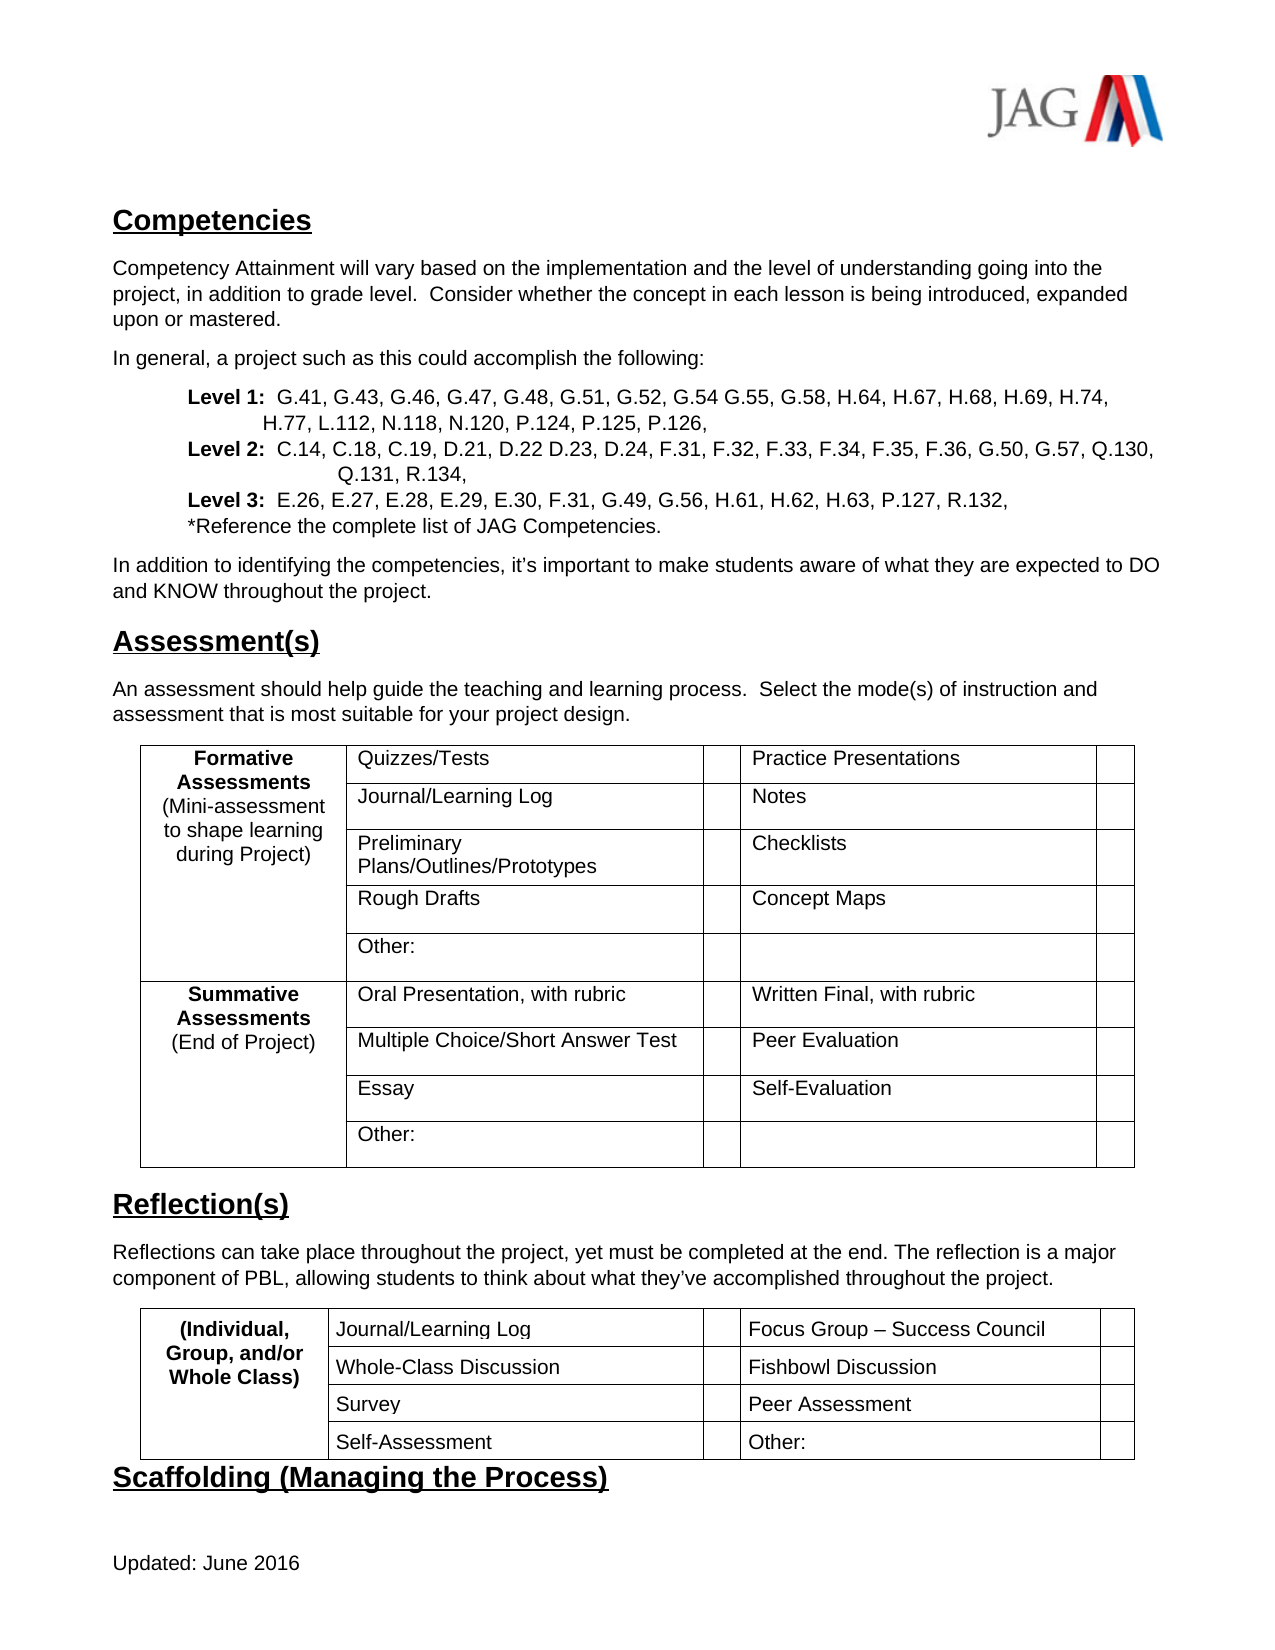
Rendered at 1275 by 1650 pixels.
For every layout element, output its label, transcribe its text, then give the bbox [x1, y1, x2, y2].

table_header Practice Presentations [741, 746, 1096, 783]
table_cell Summative Assessments (End of Project) [141, 982, 346, 1167]
text Competencies [112, 203, 1162, 236]
table_cell [704, 1422, 740, 1459]
table_cell [704, 1076, 740, 1121]
table_cell [1101, 1385, 1134, 1421]
table_header Quizzes/Tests [347, 746, 703, 783]
table_cell Peer Evaluation [741, 1028, 1096, 1074]
table_cell [704, 1122, 740, 1167]
text Competency Attainment will vary based on the implementation and the level of understanding going into the project, in addition to grade level. Consider whether the concept in each lesson is being introduced, expanded upon or mastered. [112, 256, 1162, 331]
table_cell Survey [329, 1385, 703, 1421]
table_cell Notes [741, 784, 1096, 829]
text *Reference the complete list of JAG Competencies. [112, 514, 1162, 538]
table_cell Rough Drafts [347, 886, 703, 933]
table_cell Fishbowl Discussion [741, 1347, 1100, 1383]
text In general, a project such as this could accomplish the following: [112, 346, 1162, 370]
text An assessment should help guide the teaching and learning process. Select the mode(s) of instruction and assessment that is most suitable for your project design. [112, 676, 1162, 726]
table_header Formative Assessments (Mini-assessment to shape learning during Project) [141, 746, 346, 981]
table_cell [704, 830, 740, 885]
text In addition to identifying the competencies, it’s important to make students aware of what they are expected to DO and KNOW throughout the project. [112, 553, 1162, 602]
table_cell [1097, 830, 1134, 885]
table_cell Oral Presentation, with rubric [347, 982, 703, 1027]
text Assessment(s) [112, 623, 1162, 657]
text Reflection(s) [112, 1187, 1162, 1221]
table_cell Other: [347, 934, 703, 981]
picture [987, 75, 1163, 147]
table_cell [704, 784, 740, 829]
table_header [1097, 746, 1134, 783]
text Level 1: G.41, G.43, G.46, G.47, G.48, G.51, G.52, G.54 G.55, G.58, H.64, H.67, H.68, H.69, H.74, H.77, L.112, N.118, N.120, P.124, P.125, P.126, [187, 385, 1162, 434]
table_cell Essay [347, 1076, 703, 1121]
table_cell Journal/Learning Log [347, 784, 703, 829]
table_cell [704, 886, 740, 933]
table_cell [1097, 934, 1134, 981]
table_cell [1101, 1422, 1134, 1459]
text Level 2: C.14, C.18, C.19, D.21, D.22 D.23, D.24, F.31, F.32, F.33, F.34, F.35, F.36, G.50, G.57, Q.130, Q.131, R.134, [112, 436, 1162, 486]
table_cell Other: [347, 1122, 703, 1167]
table_cell Multiple Choice/Short Answer Test [347, 1028, 703, 1074]
table_cell [704, 1028, 740, 1074]
table_header Focus Group – Success Council [741, 1309, 1100, 1346]
table_cell Whole-Class Discussion [329, 1347, 703, 1383]
table_cell [741, 934, 1096, 981]
table_cell Concept Maps [741, 886, 1096, 933]
table_cell Self-Evaluation [741, 1076, 1096, 1121]
table_cell [1101, 1347, 1134, 1383]
table_header Journal/Learning Log [329, 1309, 703, 1346]
table_header [704, 1309, 740, 1346]
table_cell Preliminary Plans/Outlines/Prototypes [347, 830, 703, 885]
table_header [704, 746, 740, 783]
text Scaffolding (Managing the Process) [112, 1460, 1162, 1493]
table_cell Other: [741, 1422, 1100, 1459]
table_cell [704, 934, 740, 981]
table_cell [1097, 784, 1134, 829]
table_cell [704, 982, 740, 1027]
table_header [1101, 1309, 1134, 1346]
table_cell Self-Assessment [329, 1422, 703, 1459]
text Reflections can take place throughout the project, yet must be completed at the end. The reflection is a major component of PBL, allowing students to think about what they’ve accomplished throughout the project. [112, 1240, 1162, 1290]
table_cell [704, 1347, 740, 1383]
table_cell [1097, 886, 1134, 933]
table_cell [741, 1122, 1096, 1167]
table_header (Individual, Group, and/or Whole Class) [141, 1309, 328, 1459]
table_cell Written Final, with rubric [741, 982, 1096, 1027]
table_cell [704, 1385, 740, 1421]
table_cell [1097, 982, 1134, 1027]
table_cell [1097, 1122, 1134, 1167]
table_cell Checklists [741, 830, 1096, 885]
text Level 3: E.26, E.27, E.28, E.29, E.30, F.31, G.49, G.56, H.61, H.62, H.63, P.127, R.132, [112, 488, 1162, 512]
table_cell [1097, 1028, 1134, 1074]
table_cell [1097, 1076, 1134, 1121]
table_cell Peer Assessment [741, 1385, 1100, 1421]
